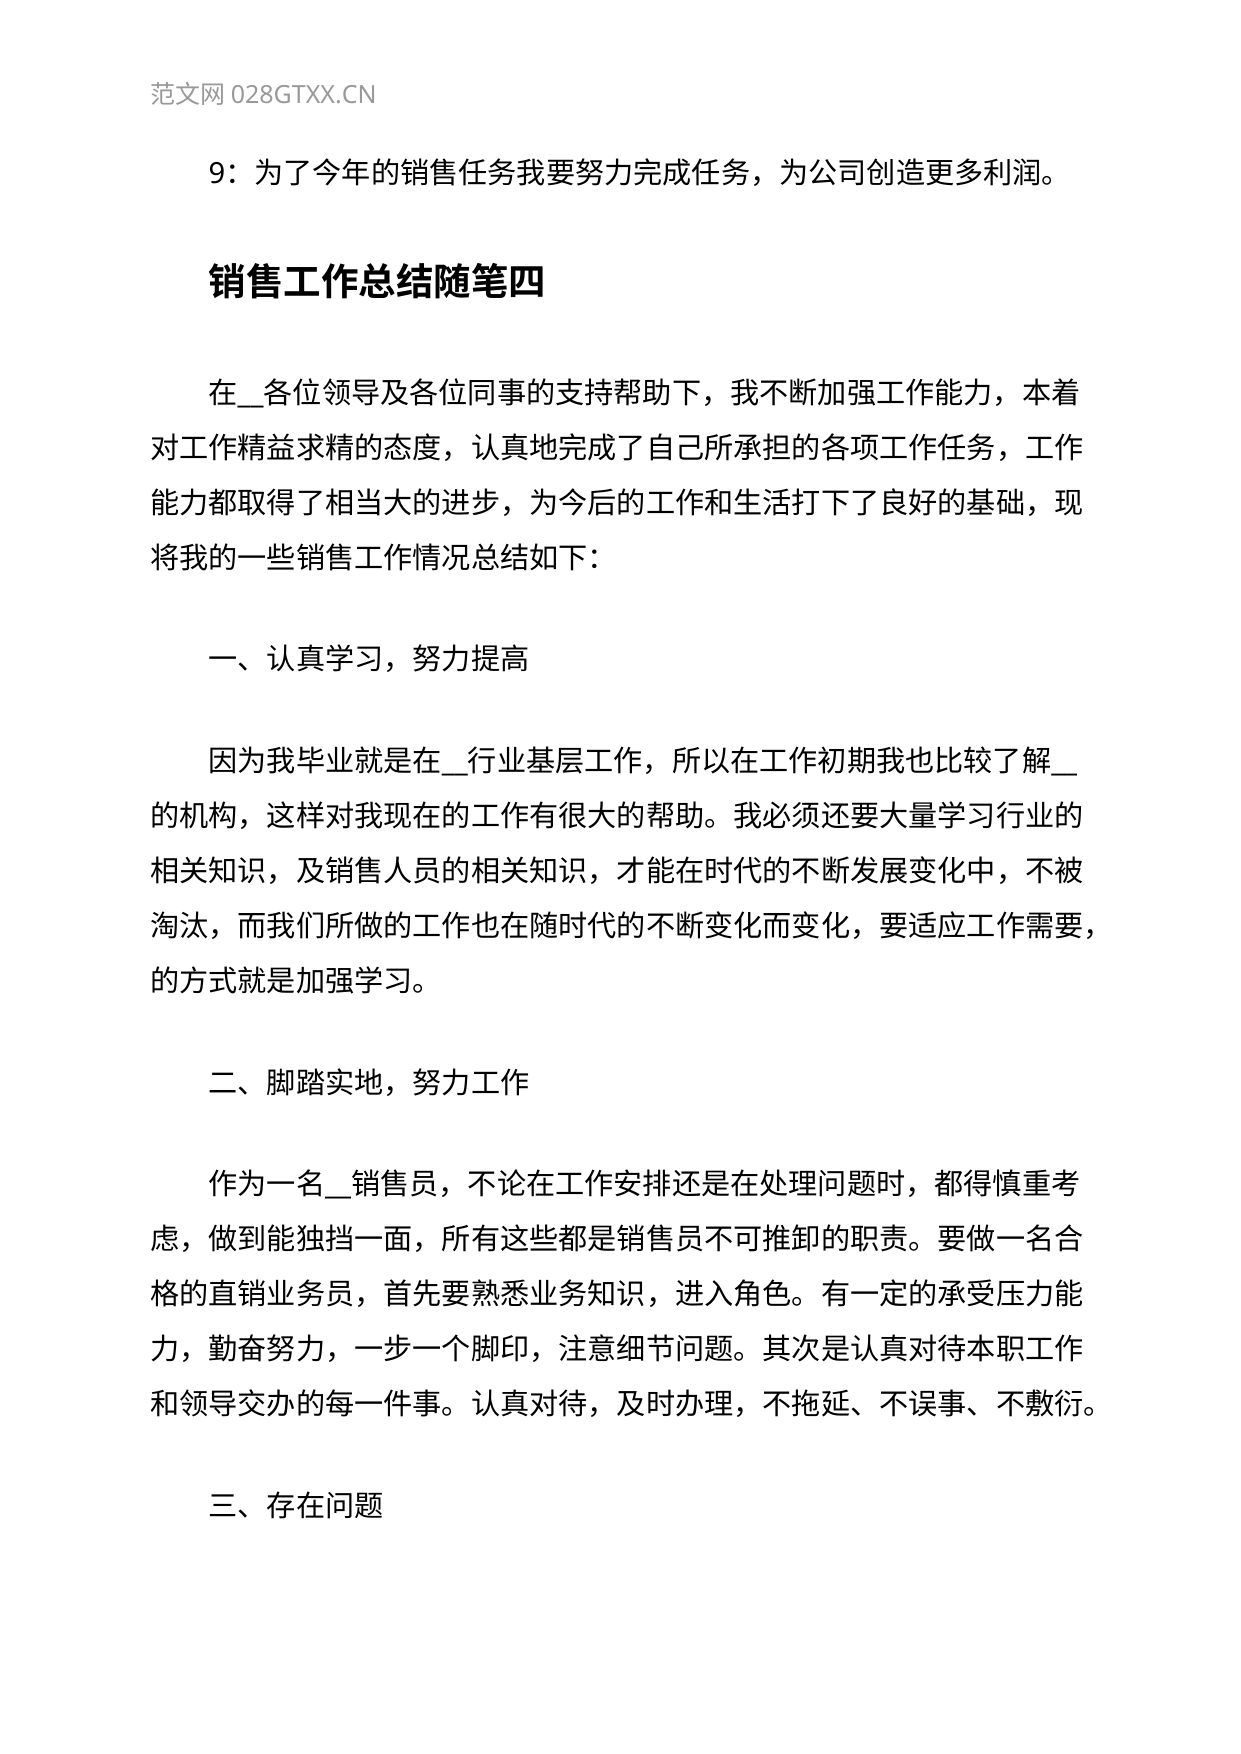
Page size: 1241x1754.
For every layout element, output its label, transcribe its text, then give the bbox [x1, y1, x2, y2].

text 销售工作总结随笔四 [150, 252, 1090, 306]
text 因为我毕业就是在__行业基层工作，所以在工作初期我也比较了解__的机构，这样对我现在的工作有很大的帮助。我必须还要大量学习行业的相关知识，及销售人员的相关知识，才能在时代的不断发展变化中，不被淘汰，而我们所做的工作也在随时代的不断变化而变化，要适应工作需要，的方式就是加强学习。 [150, 738, 1090, 1000]
text 二、脚踏实地，努力工作 [150, 1059, 1090, 1101]
text 三、存在问题 [150, 1482, 1090, 1525]
text 作为一名__销售员，不论在工作安排还是在处理问题时，都得慎重考虑，做到能独挡一面，所有这些都是销售员不可推卸的职责。要做一名合格的直销业务员，首先要熟悉业务知识，进入角色。有一定的承受压力能力，勤奋努力，一步一个脚印，注意细节问题。其次是认真对待本职工作和领导交办的每一件事。认真对待，及时办理，不拖延、不误事、不敷衍。 [150, 1161, 1090, 1423]
text 一、认真学习，努力提高 [150, 636, 1090, 678]
text 在__各位领导及各位同事的支持帮助下，我不断加强工作能力，本着对工作精益求精的态度，认真地完成了自己所承担的各项工作任务，工作能力都取得了相当大的进步，为今后的工作和生活打下了良好的基础，现将我的一些销售工作情况总结如下： [150, 369, 1090, 576]
text 9：为了今年的销售任务我要努力完成任务，为公司创造更多利润。 [150, 150, 1090, 192]
